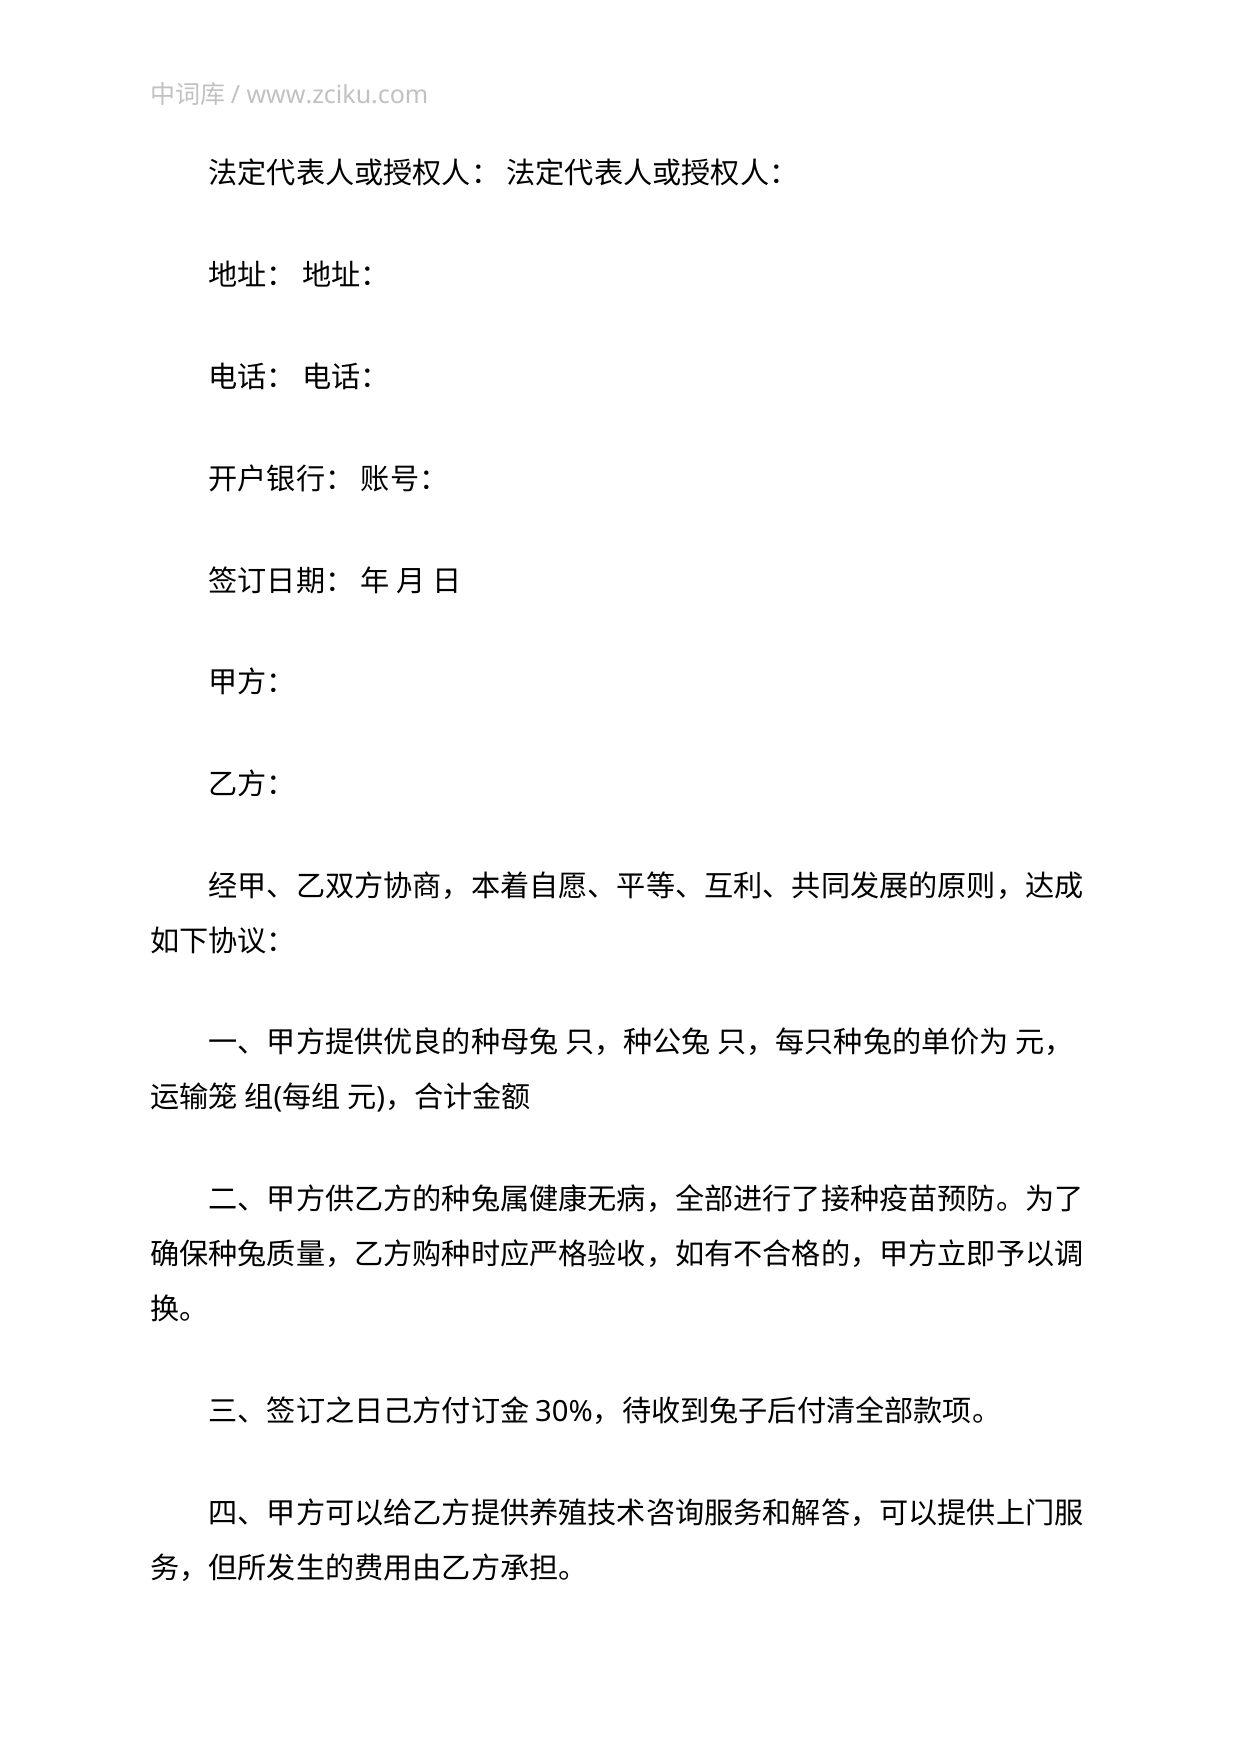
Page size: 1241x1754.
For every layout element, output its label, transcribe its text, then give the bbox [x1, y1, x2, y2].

text 地址： 地址： [150, 252, 1090, 294]
text 法定代表人或授权人： 法定代表人或授权人： [150, 150, 1090, 192]
text 三、签订之日己方付订金30%，待收到兔子后付清全部款项。 [150, 1387, 1090, 1430]
text 乙方： [150, 761, 1090, 803]
text 一、甲方提供优良的种母兔 只，种公兔 只，每只种兔的单价为 元，运输笼 组(每组 元)，合计金额 [150, 1019, 1090, 1116]
text 甲方： [150, 659, 1090, 701]
text 开户银行： 账号： [150, 455, 1090, 498]
text 电话： 电话： [150, 353, 1090, 396]
text 签订日期： 年 月 日 [150, 557, 1090, 599]
text 经甲、乙双方协商，本着自愿、平等、互利、共同发展的原则，达成如下协议： [150, 862, 1090, 959]
text 二、甲方供乙方的种兔属健康无病，全部进行了接种疫苗预防。为了确保种兔质量，乙方购种时应严格验收，如有不合格的，甲方立即予以调换。 [150, 1176, 1090, 1328]
text 四、甲方可以给乙方提供养殖技术咨询服务和解答，可以提供上门服务，但所发生的费用由乙方承担。 [150, 1489, 1090, 1587]
